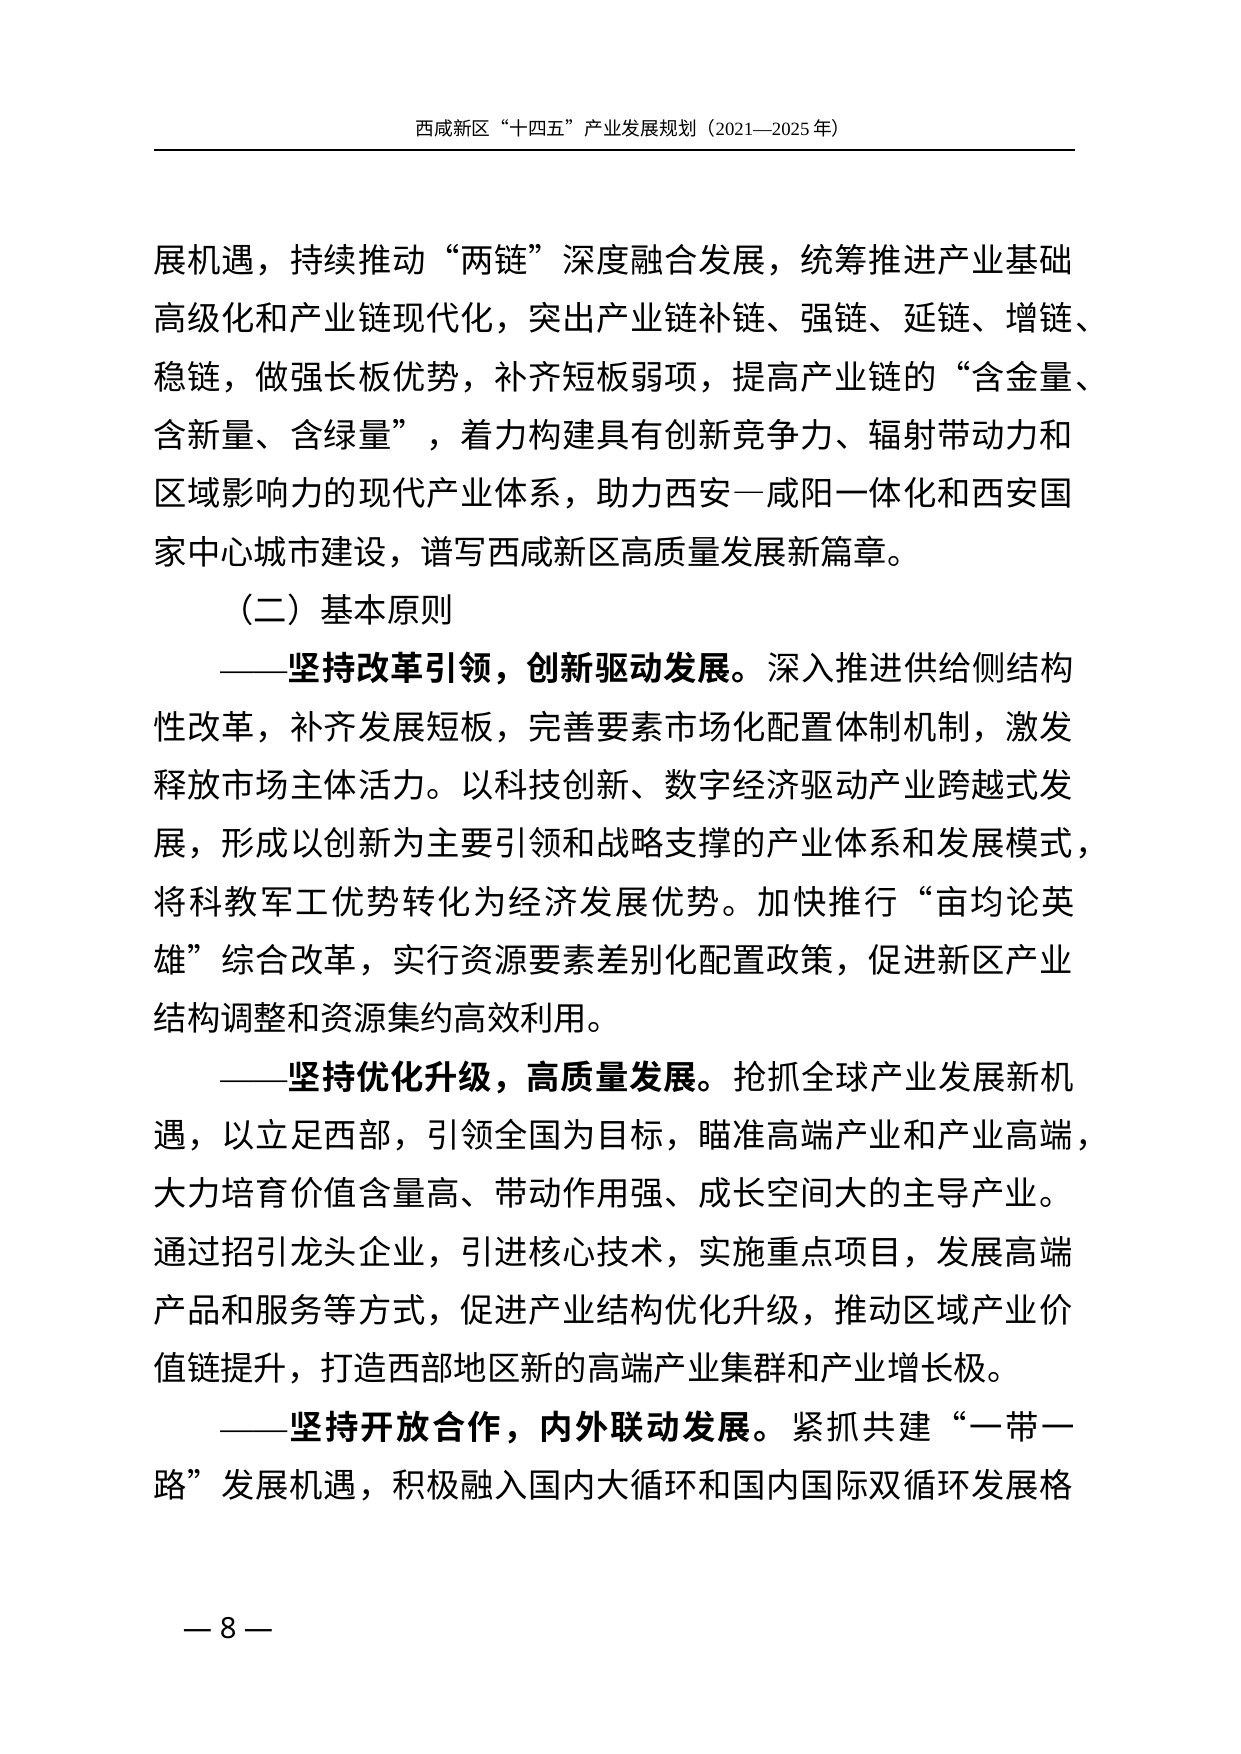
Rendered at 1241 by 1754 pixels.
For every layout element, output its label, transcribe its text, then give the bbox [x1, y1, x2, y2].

text ——坚持优化升级，高质量发展。抢抓全球产业发展新机遇，以立足西部，引领全国为目标，瞄准高端产业和产业高端，大力培育价值含量高、带动作用强、成长空间大的主导产业。通过招引龙头企业，引进核心技术，实施重点项目，发展高端产品和服务等方式，促进产业结构优化升级，推动区域产业价值链提升，打造西部地区新的高端产业集群和产业增长极。 [153, 1042, 1075, 1392]
subtitle （二）基本原则 [153, 576, 1075, 634]
text ——坚持开放合作，内外联动发展。紧抓共建“一带一路”发展机遇，积极融入国内大循环和国内国际双循环发展格局，以向西开放为主要方向，实行更加积极主动的开放战略，构建内外联动、互利共赢、安全高效的开放型经济体系，提高参与国内外分工和资源配置的水平和能力，以产业高质量发展服务西安国家中心城市建设。 [153, 1392, 1075, 1509]
text ——坚持改革引领，创新驱动发展。深入推进供给侧结构性改革，补齐发展短板，完善要素市场化配置体制机制，激发释放市场主体活力。以科技创新、数字经济驱动产业跨越式发展，形成以创新为主要引领和战略支撑的产业体系和发展模式，将科教军工优势转化为经济发展优势。加快推行“亩均论英雄”综合改革，实行资源要素差别化配置政策，促进新区产业结构调整和资源集约高效利用。 [153, 634, 1075, 1042]
